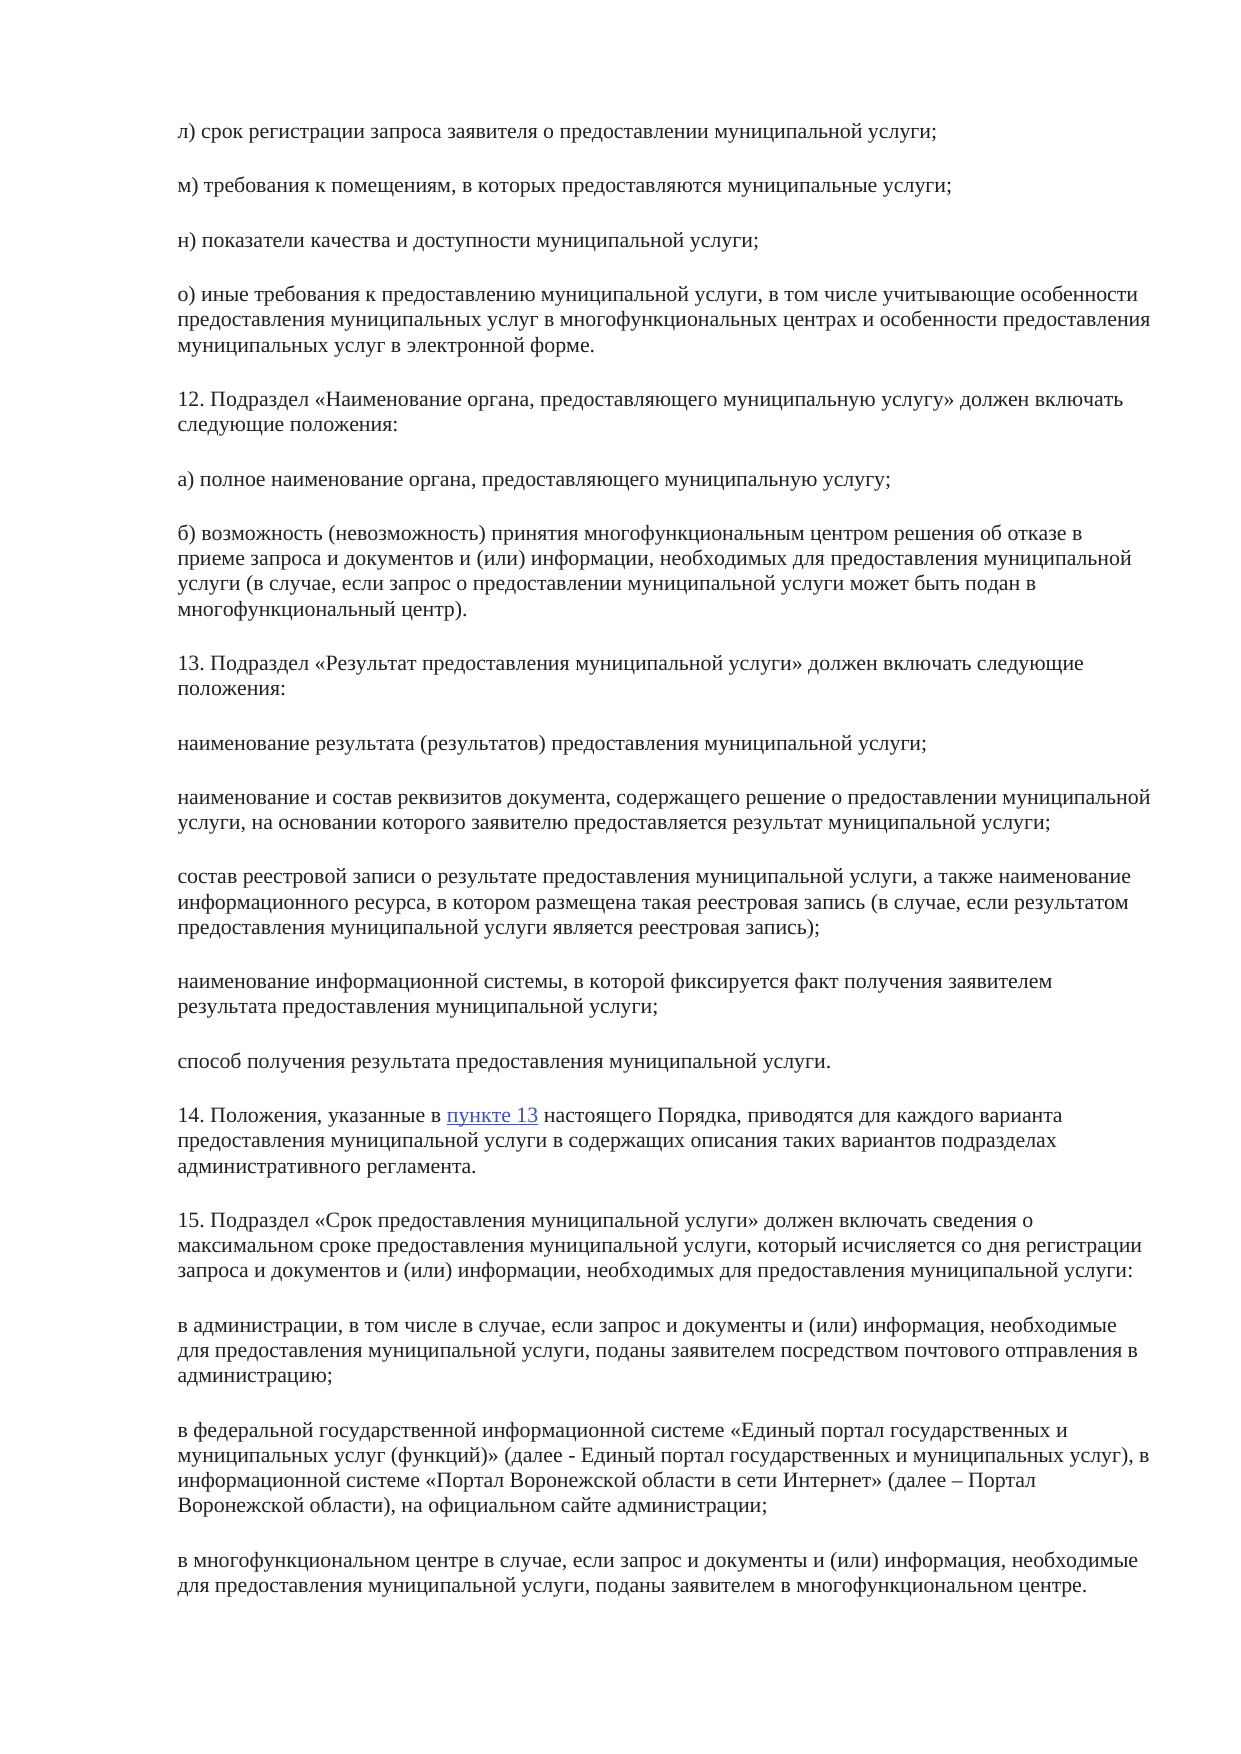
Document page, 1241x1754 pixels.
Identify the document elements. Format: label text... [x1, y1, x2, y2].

text в администрации, в том числе в случае, если запрос и документы и (или) информация, необходимые для предоставления муниципальной услуги, поданы заявителем посредством почтового отправления в администрацию; [177, 1312, 1152, 1387]
text л) срок регистрации запроса заявителя о предоставлении муниципальной услуги; [177, 118, 1152, 143]
text наименование и состав реквизитов документа, содержащего решение о предоставлении муниципальной услуги, на основании которого заявителю предоставляется результат муниципальной услуги; [177, 784, 1152, 834]
text о) иные требования к предоставлению муниципальной услуги, в том числе учитывающие особенности предоставления муниципальных услуг в многофункциональных центрах и особенности предоставления муниципальных услуг в электронной форме. [177, 281, 1152, 357]
text наименование информационной системы, в которой фиксируется факт получения заявителем результата предоставления муниципальной услуги; [177, 968, 1152, 1019]
text б) возможность (невозможность) принятия многофункциональным центром решения об отказе в приеме запроса и документов и (или) информации, необходимых для предоставления муниципальной услуги (в случае, если запрос о предоставлении муниципальной услуги может быть подан в многофункциональный центр). [177, 520, 1152, 621]
text в федеральной государственной информационной системе «Единый портал государственных и муниципальных услуг (функций)» (далее - Единый портал государственных и муниципальных услуг), в информационной системе «Портал Воронежской области в сети Интернет» (далее – Портал Воронежской области), на официальном сайте администрации; [177, 1417, 1152, 1517]
text 12. Подраздел «Наименование органа, предоставляющего муниципальную услугу» должен включать следующие положения: [177, 386, 1152, 436]
text м) требования к помещениям, в которых предоставляются муниципальные услуги; [177, 172, 1152, 198]
text 14. Положения, указанные в пункте 13 настоящего Порядка, приводятся для каждого варианта предоставления муниципальной услуги в содержащих описания таких вариантов подразделах административного регламента. [177, 1102, 1152, 1178]
text в многофункциональном центре в случае, если запрос и документы и (или) информация, необходимые для предоставления муниципальной услуги, поданы заявителем в многофункциональном центре. [177, 1547, 1152, 1597]
text 13. Подраздел «Результат предоставления муниципальной услуги» должен включать следующие положения: [177, 650, 1152, 700]
text н) показатели качества и доступности муниципальной услуги; [177, 227, 1152, 252]
text наименование результата (результатов) предоставления муниципальной услуги; [177, 729, 1152, 755]
text 15. Подраздел «Срок предоставления муниципальной услуги» должен включать сведения о максимальном сроке предоставления муниципальной услуги, который исчисляется со дня регистрации запроса и документов и (или) информации, необходимых для предоставления муниципальной услуги: [177, 1207, 1152, 1283]
text состав реестровой записи о результате предоставления муниципальной услуги, а также наименование информационного ресурса, в котором размещена такая реестровая запись (в случае, если результатом предоставления муниципальной услуги является реестровая запись); [177, 863, 1152, 939]
text а) полное наименование органа, предоставляющего муниципальную услугу; [177, 466, 1152, 491]
text способ получения результата предоставления муниципальной услуги. [177, 1048, 1152, 1073]
